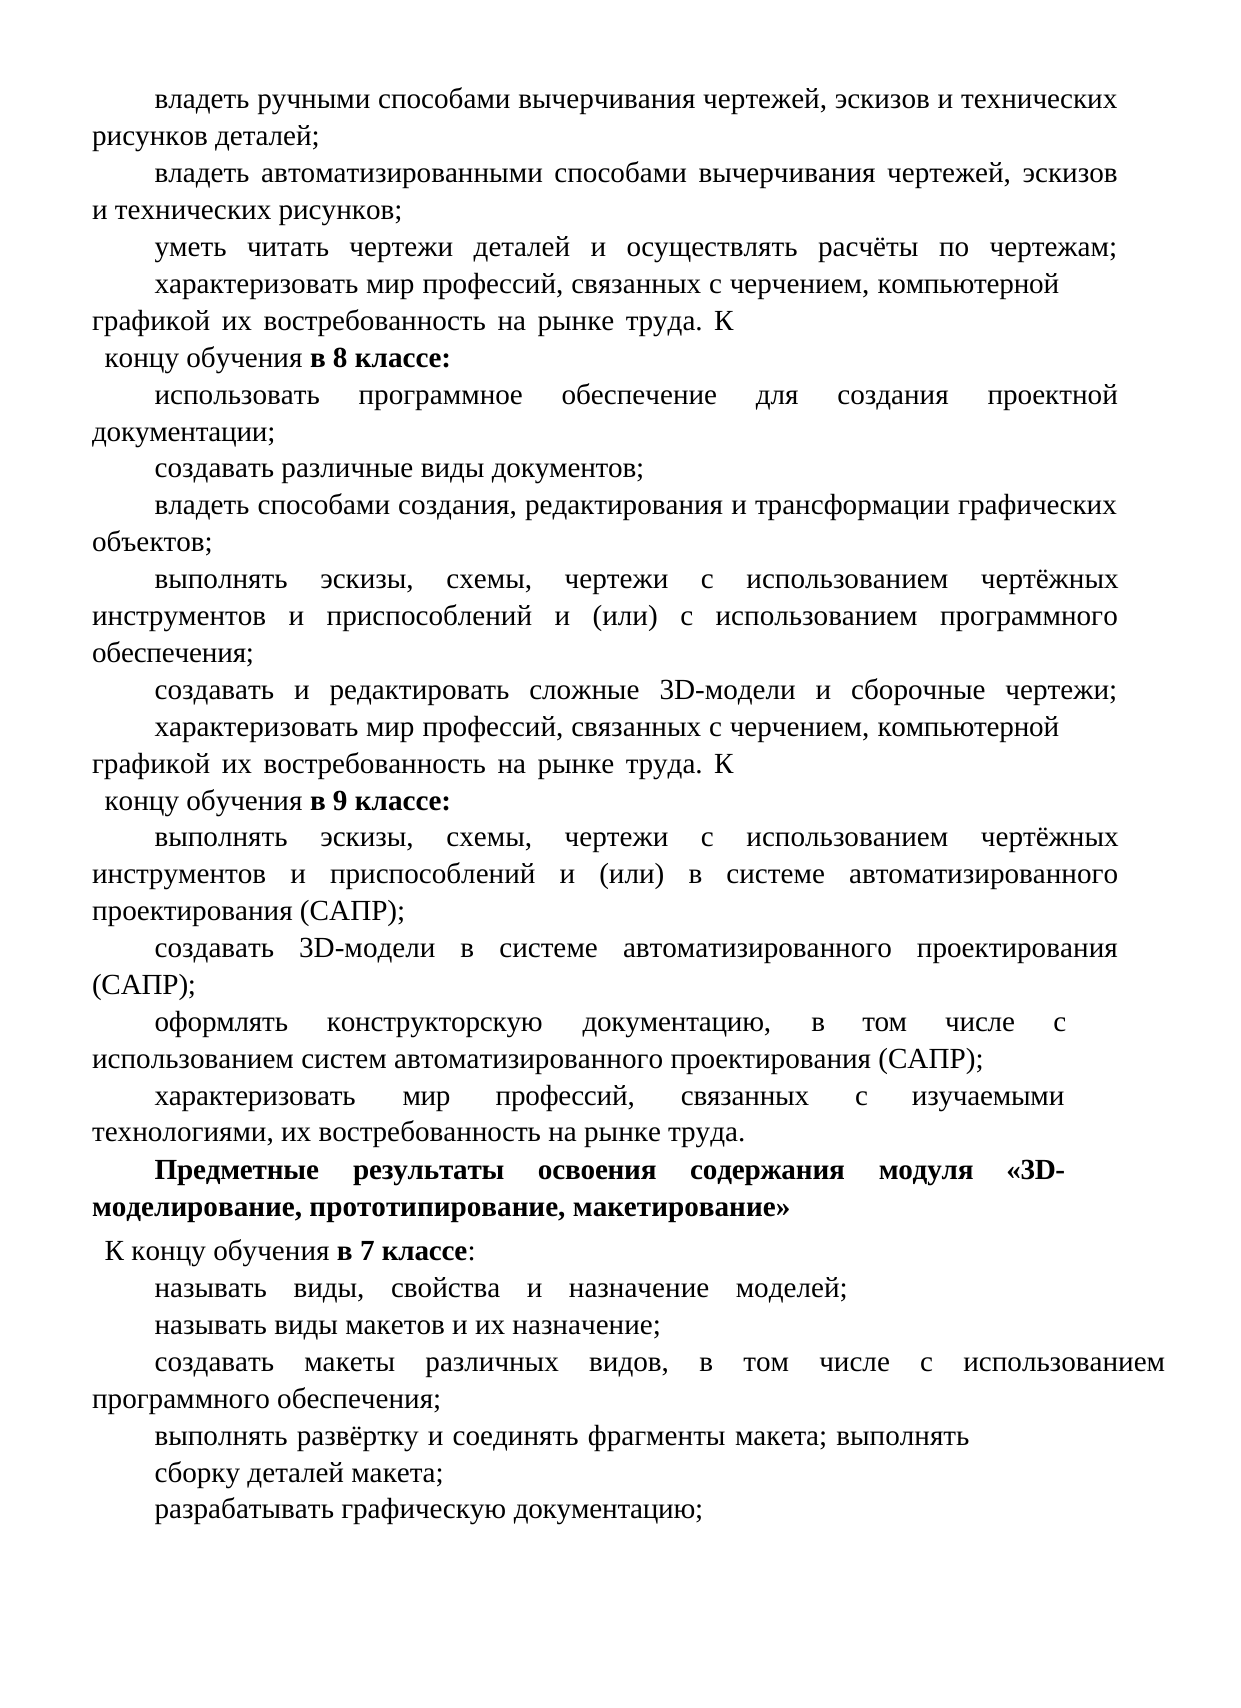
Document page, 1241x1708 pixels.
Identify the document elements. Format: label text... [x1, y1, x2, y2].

text К концу обучения в 7 классе: [104, 1233, 1165, 1267]
text графикой их востребованность на рынке труда. К концу обучения в 9 классе: [92, 746, 734, 816]
text оформлять конструкторскую документацию, в том числе с использованием систем автоматизированного проектирования (САПР); [92, 1004, 1118, 1074]
text создавать различные виды документов; [154, 451, 1165, 484]
text выполнять развёртку и соединять фрагменты макета; выполнять сборку деталей макета; [154, 1418, 969, 1488]
text разрабатывать графическую документацию; [154, 1492, 1165, 1525]
text графикой их востребованность на рынке труда. К концу обучения в 8 классе: [92, 303, 734, 373]
text выполнять эскизы, схемы, чертежи с использованием чертёжных инструментов и приспособлений и (или) с использованием программного обеспечения; [92, 561, 1119, 668]
text владеть способами создания, редактирования и трансформации графических объектов; [92, 487, 1118, 558]
text создавать макеты различных видов, в том числе с использованием программного обеспечения; [92, 1344, 1165, 1414]
text владеть автоматизированными способами вычерчивания чертежей, эскизов и технических рисунков; [92, 156, 1118, 226]
text уметь читать чертежи деталей и осуществлять расчёты по чертежам; характеризовать мир профессий, связанных с черчением, компьютерной [154, 229, 1118, 300]
text называть виды, свойства и назначение моделей; называть виды макетов и их назначение; [154, 1270, 848, 1341]
text владеть ручными способами вычерчивания чертежей, эскизов и технических рисунков деталей; [92, 82, 1118, 152]
text характеризовать мир профессий, связанных с изучаемыми технологиями, их востребованность на рынке труда. [92, 1078, 1118, 1148]
text использовать программное обеспечение для создания проектной документации; [92, 377, 1118, 447]
text создавать 3D-модели в системе автоматизированного проектирования (САПР); [92, 930, 1118, 1001]
text создавать и редактировать сложные 3D-модели и сборочные чертежи; характеризовать мир профессий, связанных с черчением, компьютерной [154, 672, 1118, 742]
subtitle Предметные результаты освоения содержания модуля «3D- моделирование, прототипирование, макетирование» [92, 1152, 1119, 1222]
text выполнять эскизы, схемы, чертежи с использованием чертёжных инструментов и приспособлений и (или) в системе автоматизированного проектирования (САПР); [92, 819, 1119, 927]
